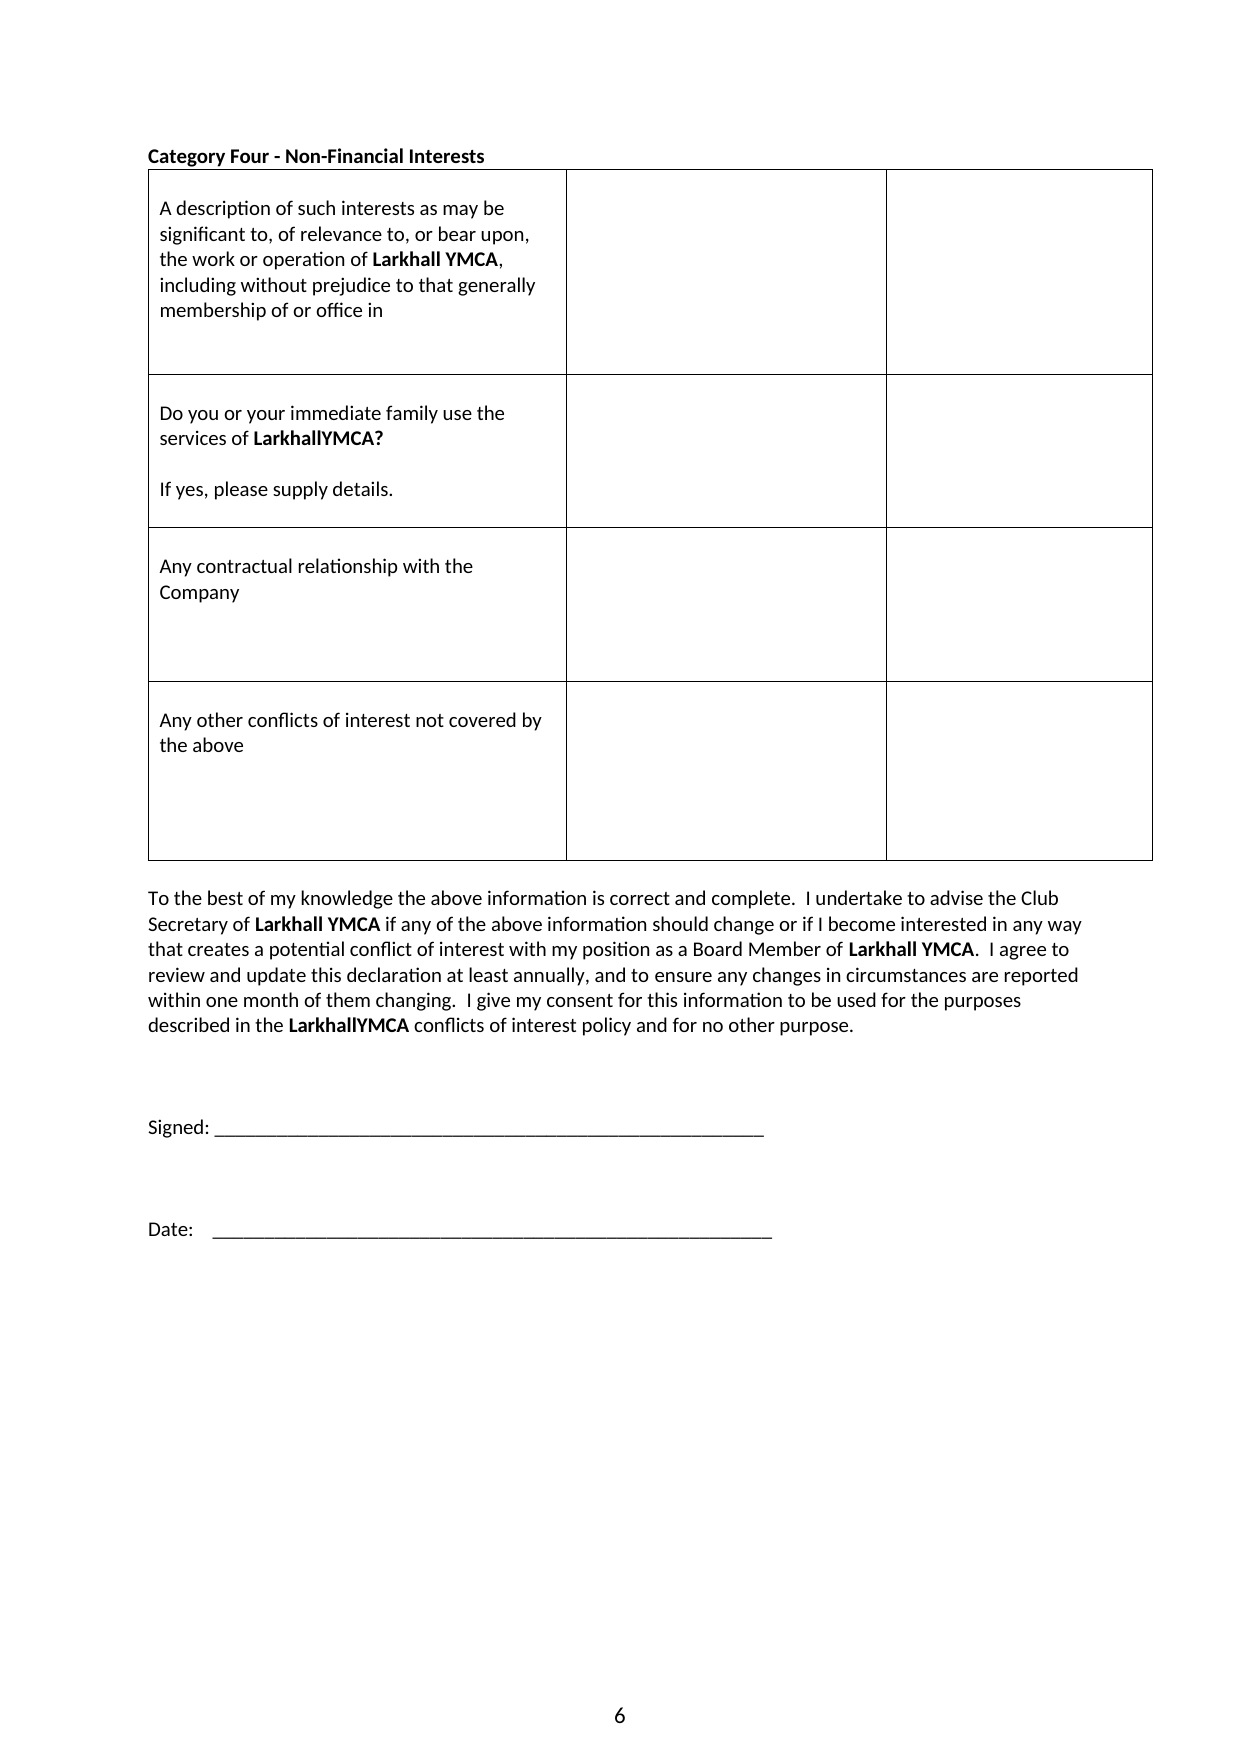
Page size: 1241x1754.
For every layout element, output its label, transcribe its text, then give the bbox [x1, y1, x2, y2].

text Category Four - Non-Financial Interests [148, 144, 1092, 169]
text Signed: _____________________________________________________ [148, 1114, 1092, 1140]
text To the best of my knowledge the above information is correct and complete. I undertake to advise the Club Secretary of Larkhall YMCA if any of the above information should change or if I become interested in any way that creates a potential conflict of interest with my position as a Board Member of Larkhall YMCA. I agree to review and update this declaration at least annually, and to ensure any changes in circumstances are reported within one month of them changing. I give my consent for this information to be used for the purposes described in the LarkhallYMCA conflicts of interest policy and for no other purpose. [148, 886, 1092, 1038]
table_header A description of such interests as may be significant to, of relevance to, or bear upon, the work or operation of Larkhall YMCA, including without prejudice to that generally membership of or office in [149, 170, 566, 373]
text Date: ______________________________________________________ [148, 1216, 1092, 1241]
table_cell [567, 375, 886, 527]
table_cell [887, 528, 1152, 681]
table_cell [887, 375, 1152, 527]
table_cell Any other conflicts of interest not covered by the above [149, 682, 566, 859]
table_cell [567, 682, 886, 859]
table_header [567, 170, 886, 373]
table_cell [567, 528, 886, 681]
table_cell Do you or your immediate family use the services of LarkhallYMCA? If yes, please supply details. [149, 375, 566, 527]
table_cell Any contractual relationship with the Company [149, 528, 566, 681]
table_cell [887, 682, 1152, 859]
table_header [887, 170, 1152, 373]
